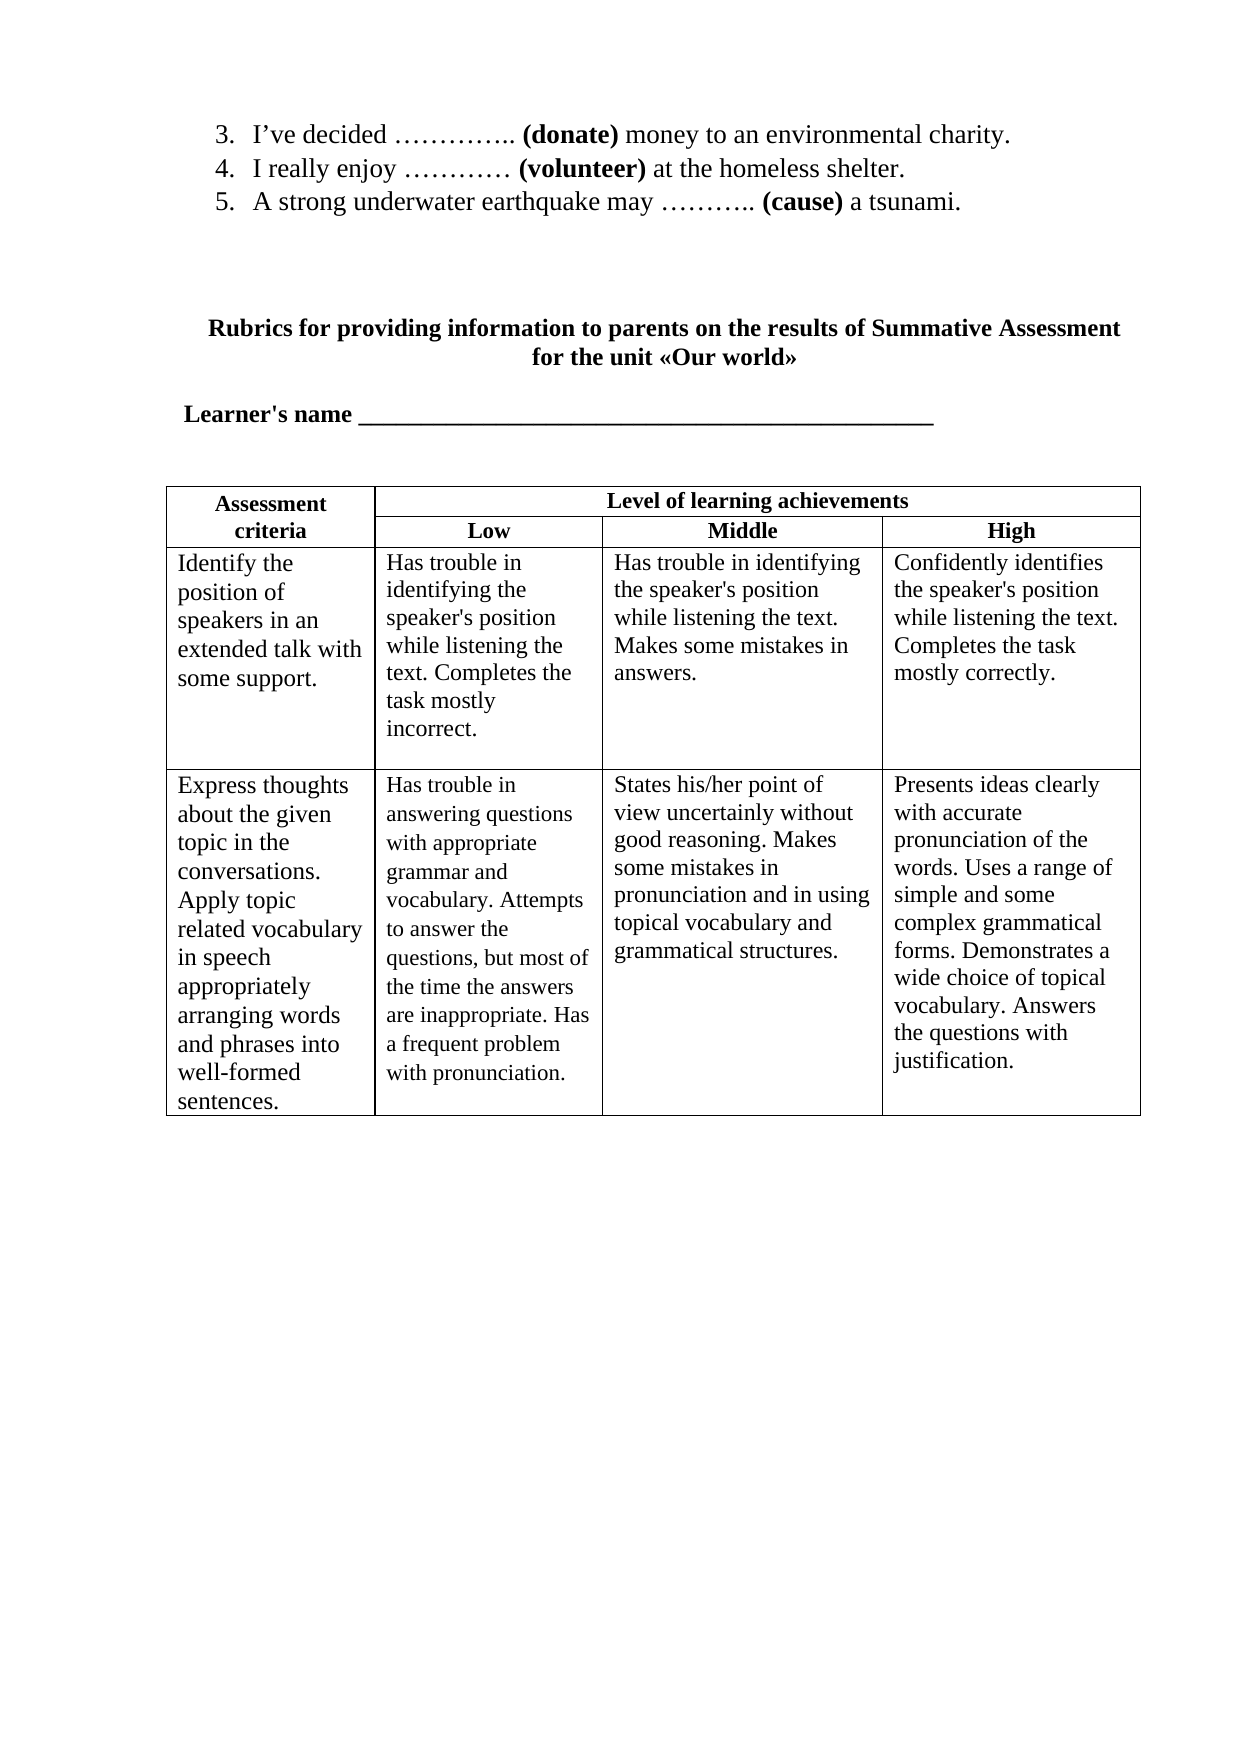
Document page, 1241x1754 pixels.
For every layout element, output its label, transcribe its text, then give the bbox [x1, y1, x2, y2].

text Learner's name ______________________________________________ [177, 399, 1152, 428]
text Rubrics for providing information to parents on the results of Summative Assessment [177, 313, 1152, 342]
table_cell Express thoughts about the given topic in the conversations. Apply topic related vocabulary in speech appropriately arranging words and phrases into well-formed sentences. [167, 770, 374, 1115]
table_header Level of learning achievements [376, 487, 1140, 516]
table_cell Confidently identifies the speaker's position while listening the text. Completes the task mostly correctly. [883, 548, 1140, 769]
list I really enjoy ………… (volunteer) at the homeless shelter. [215, 152, 1152, 183]
table_cell Middle [603, 517, 882, 547]
table_cell Identify the position of speakers in an extended talk with some support. [167, 548, 374, 769]
table_cell Has trouble in answering questions with appropriate grammar and vocabulary. Attempts to answer the questions, but most of the time the answers are inappropriate. Has a frequent problem with pronunciation. [376, 770, 602, 1115]
table_cell States his/her point of view uncertainly without good reasoning. Makes some mistakes in pronunciation and in using topical vocabulary and grammatical structures. [603, 770, 882, 1115]
text for the unit «Our world» [177, 342, 1152, 371]
list I’ve decided ………….. (donate) money to an environmental charity. [215, 118, 1152, 149]
table_cell Has trouble in identifying the speaker's position while listening the text. Makes some mistakes in answers. [603, 548, 882, 769]
table_cell Low [376, 517, 602, 547]
table_header Assessment criteria [167, 487, 374, 547]
table_cell High [883, 517, 1140, 547]
list A strong underwater earthquake may ……….. (cause) a tsunami. [215, 185, 1152, 216]
table_cell Presents ideas clearly with accurate pronunciation of the words. Uses a range of simple and some complex grammatical forms. Demonstrates a wide choice of topical vocabulary. Answers the questions with justification. [883, 770, 1140, 1115]
table_cell Has trouble in identifying the speaker's position while listening the text. Completes the task mostly incorrect. [376, 548, 602, 769]
